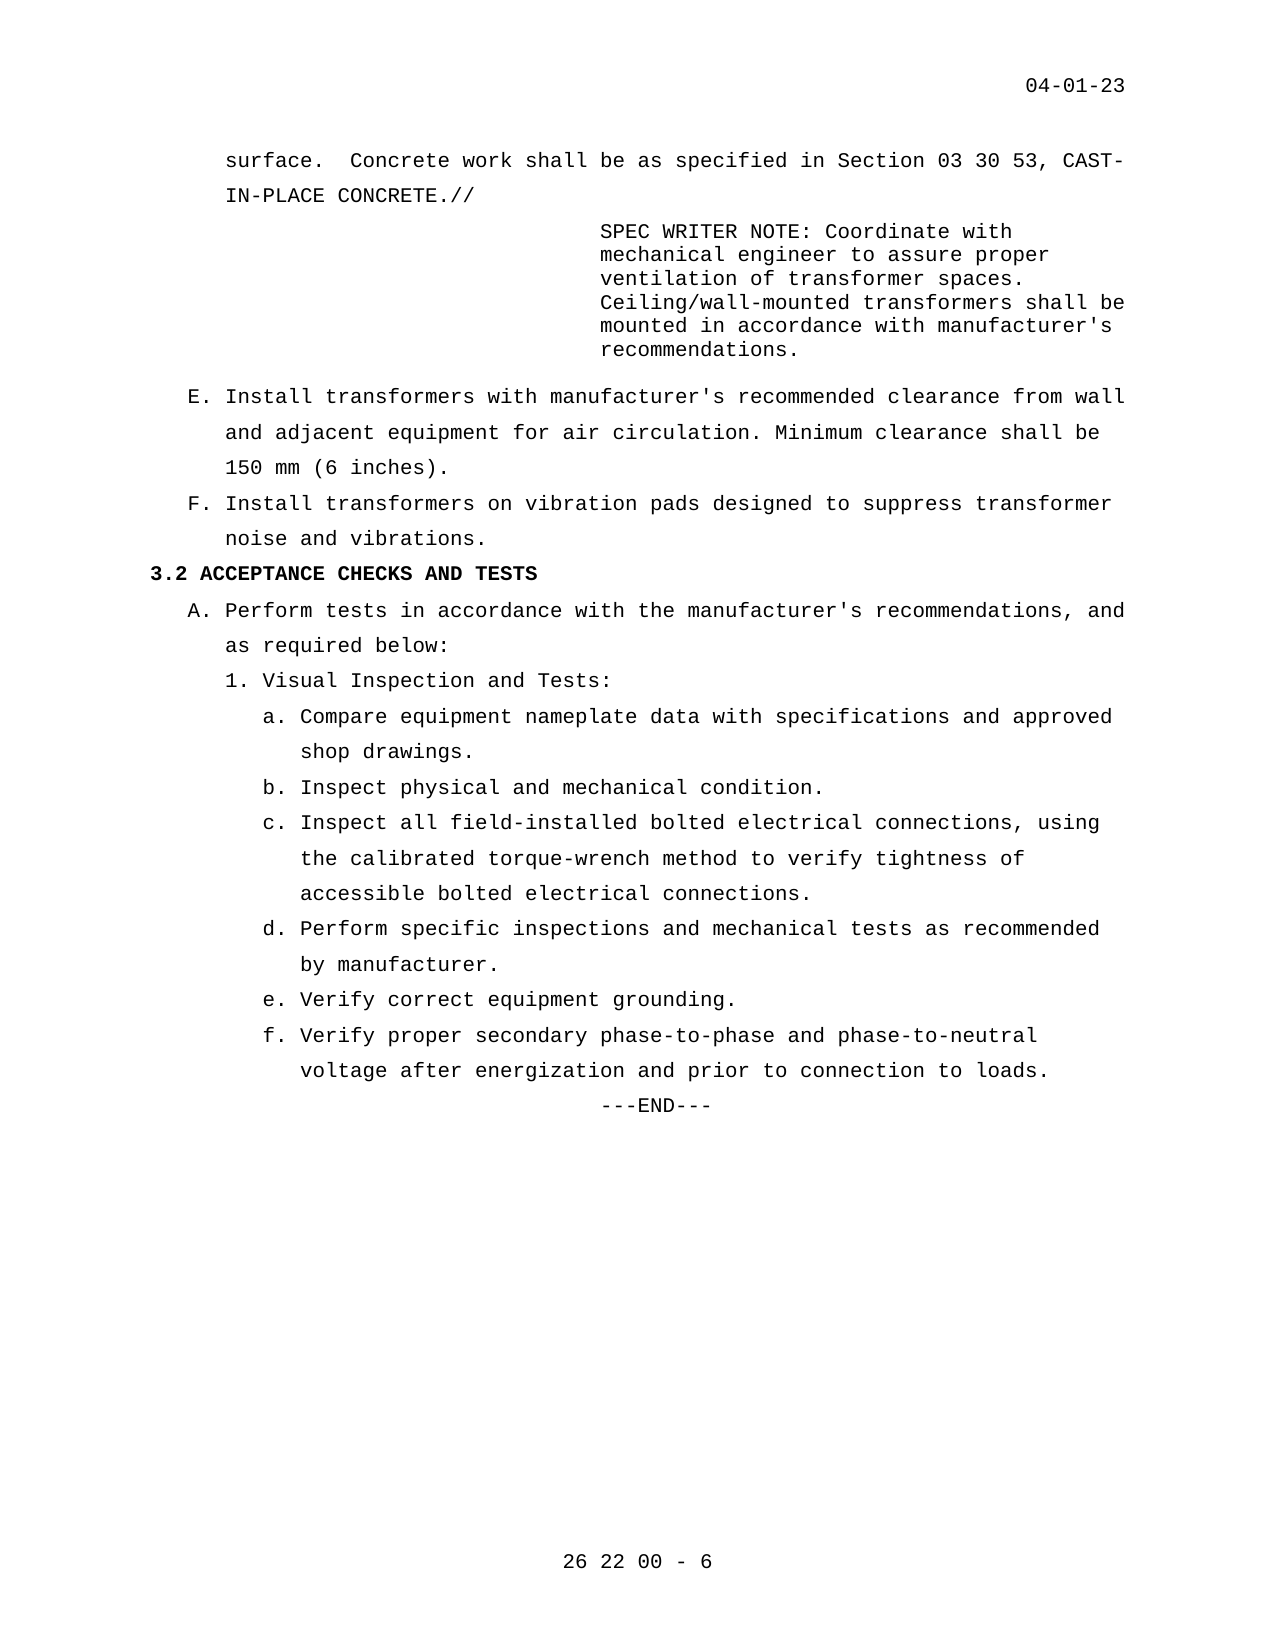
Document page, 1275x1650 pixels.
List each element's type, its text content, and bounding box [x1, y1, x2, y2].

text SPEC WRITER NOTE: Coordinate with mechanical engineer to assure proper ventilation of transformer spaces. Ceiling/wall-mounted transformers shall be mounted in accordance with manufacturer's recommendations. [600, 221, 1125, 363]
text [159, 150, 1125, 209]
text A. Perform tests in accordance with the manufacturer's recommendations, and as required below: [187, 599, 1125, 659]
text 3.2 Acceptance Checks and Tests [150, 563, 1125, 587]
text b. Inspect physical and mechanical condition. [262, 777, 1125, 800]
text E. Install transformers with manufacturer's recommended clearance from wall and adjacent equipment for air circulation. Minimum clearance shall be 150 mm (6 inches). [187, 386, 1125, 481]
text 1. Visual Inspection and Tests: [225, 670, 1125, 694]
text ---END--- [187, 1095, 1125, 1119]
text e. Verify correct equipment grounding. [262, 989, 1125, 1013]
text d. Perform specific inspections and mechanical tests as recommended by manufacturer. [262, 918, 1125, 977]
text f. Verify proper secondary phase-to-phase and phase-to-neutral voltage after energization and prior to connection to loads. [262, 1024, 1125, 1084]
text c. Inspect all field-installed bolted electrical connections, using the calibrated torque-wrench method to verify tightness of accessible bolted electrical connections. [262, 812, 1125, 907]
text F. Install transformers on vibration pads designed to suppress transformer noise and vibrations. [187, 493, 1125, 552]
text a. Compare equipment nameplate data with specifications and approved shop drawings. [262, 706, 1125, 765]
